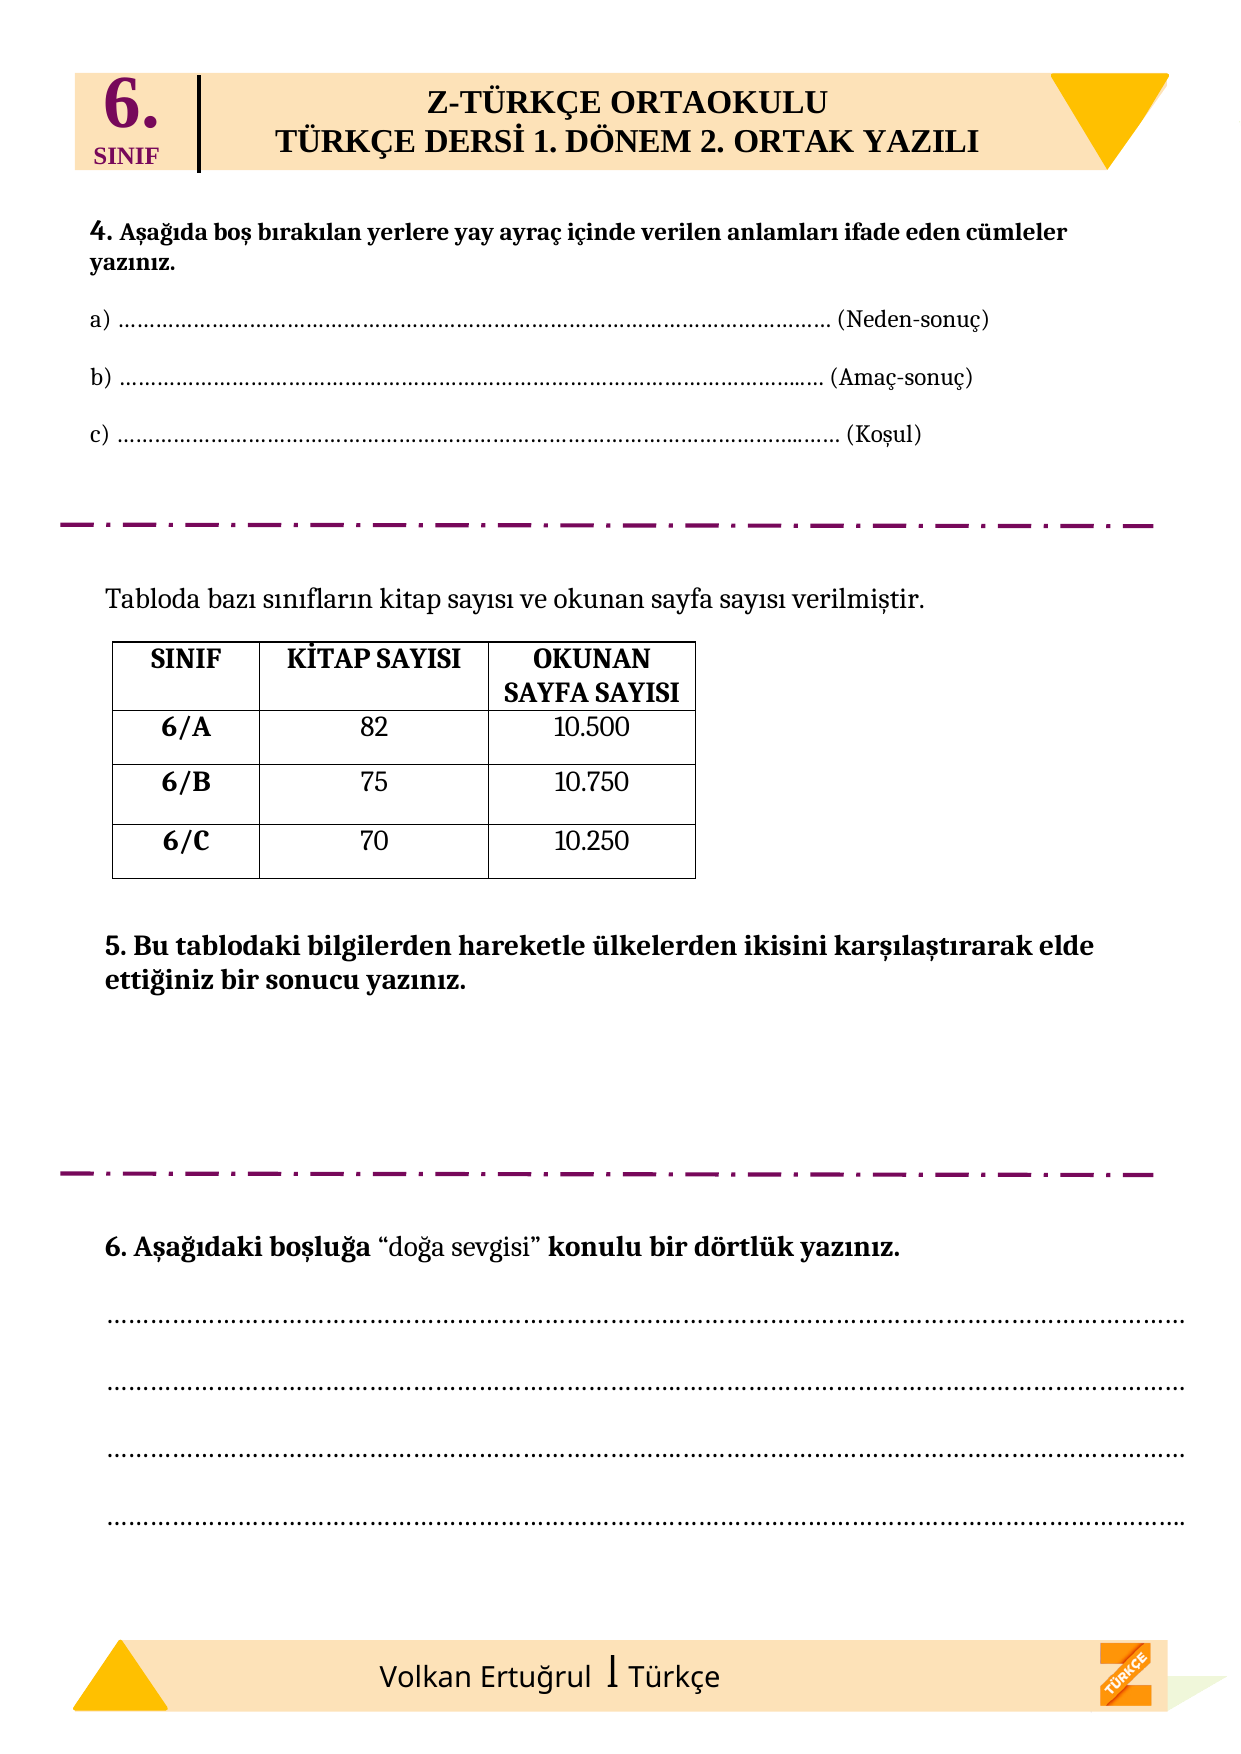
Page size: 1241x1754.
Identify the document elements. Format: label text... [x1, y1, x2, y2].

table_cell 6/A [113, 711, 259, 764]
table_header OKUNAN SAYFA SAYISI [489, 643, 695, 709]
text b) ………………………………………………………………………………………………..… (Amaç-sonuç) [90, 334, 1153, 391]
text …………………………………………………………………….…………………………………………………………… [105, 1364, 1209, 1398]
table_header KİTAP SAYISI [260, 643, 488, 709]
text 6. Aşağıdaki boşluğa “doğa sevgisi” konulu bir dörtlük yazınız. [105, 1230, 1209, 1264]
text …………………………………………………………………….…………………………………………………………… [105, 1297, 1209, 1331]
text c) ………………………………………………………………………………………………..…… (Koşul) [90, 391, 1153, 449]
table_cell 10.250 [489, 825, 695, 878]
table_cell 10.750 [489, 765, 695, 823]
text 5. Bu tablodaki bilgilerden hareketle ülkelerden ikisini karşılaştırarak elde ettiğiniz bir sonucu yazınız. [105, 929, 1138, 997]
text Tabloda bazı sınıfların kitap sayısı ve okunan sayfa sayısı verilmiştir. [105, 583, 1209, 616]
text …………………………………………………………………….…………………………………………………………… [105, 1432, 1209, 1465]
table_cell 6/B [113, 765, 259, 823]
table_header SINIF [113, 643, 259, 709]
text a) …………………………………………………………………………………………………… (Neden-sonuç) [90, 276, 1153, 334]
table_cell 70 [260, 825, 488, 878]
table_cell 6/C [113, 825, 259, 878]
picture [1081, 1626, 1227, 1722]
table_cell 75 [260, 765, 488, 823]
text 4. Aşağıda boş bırakılan yerlere yay ayraç içinde verilen anlamları ifade eden cümleler yazınız. [90, 214, 1153, 276]
text …………………………………………………………………………………………………………………………………. [105, 1499, 1209, 1532]
table_cell 10.500 [489, 711, 695, 764]
table_cell 82 [260, 711, 488, 764]
